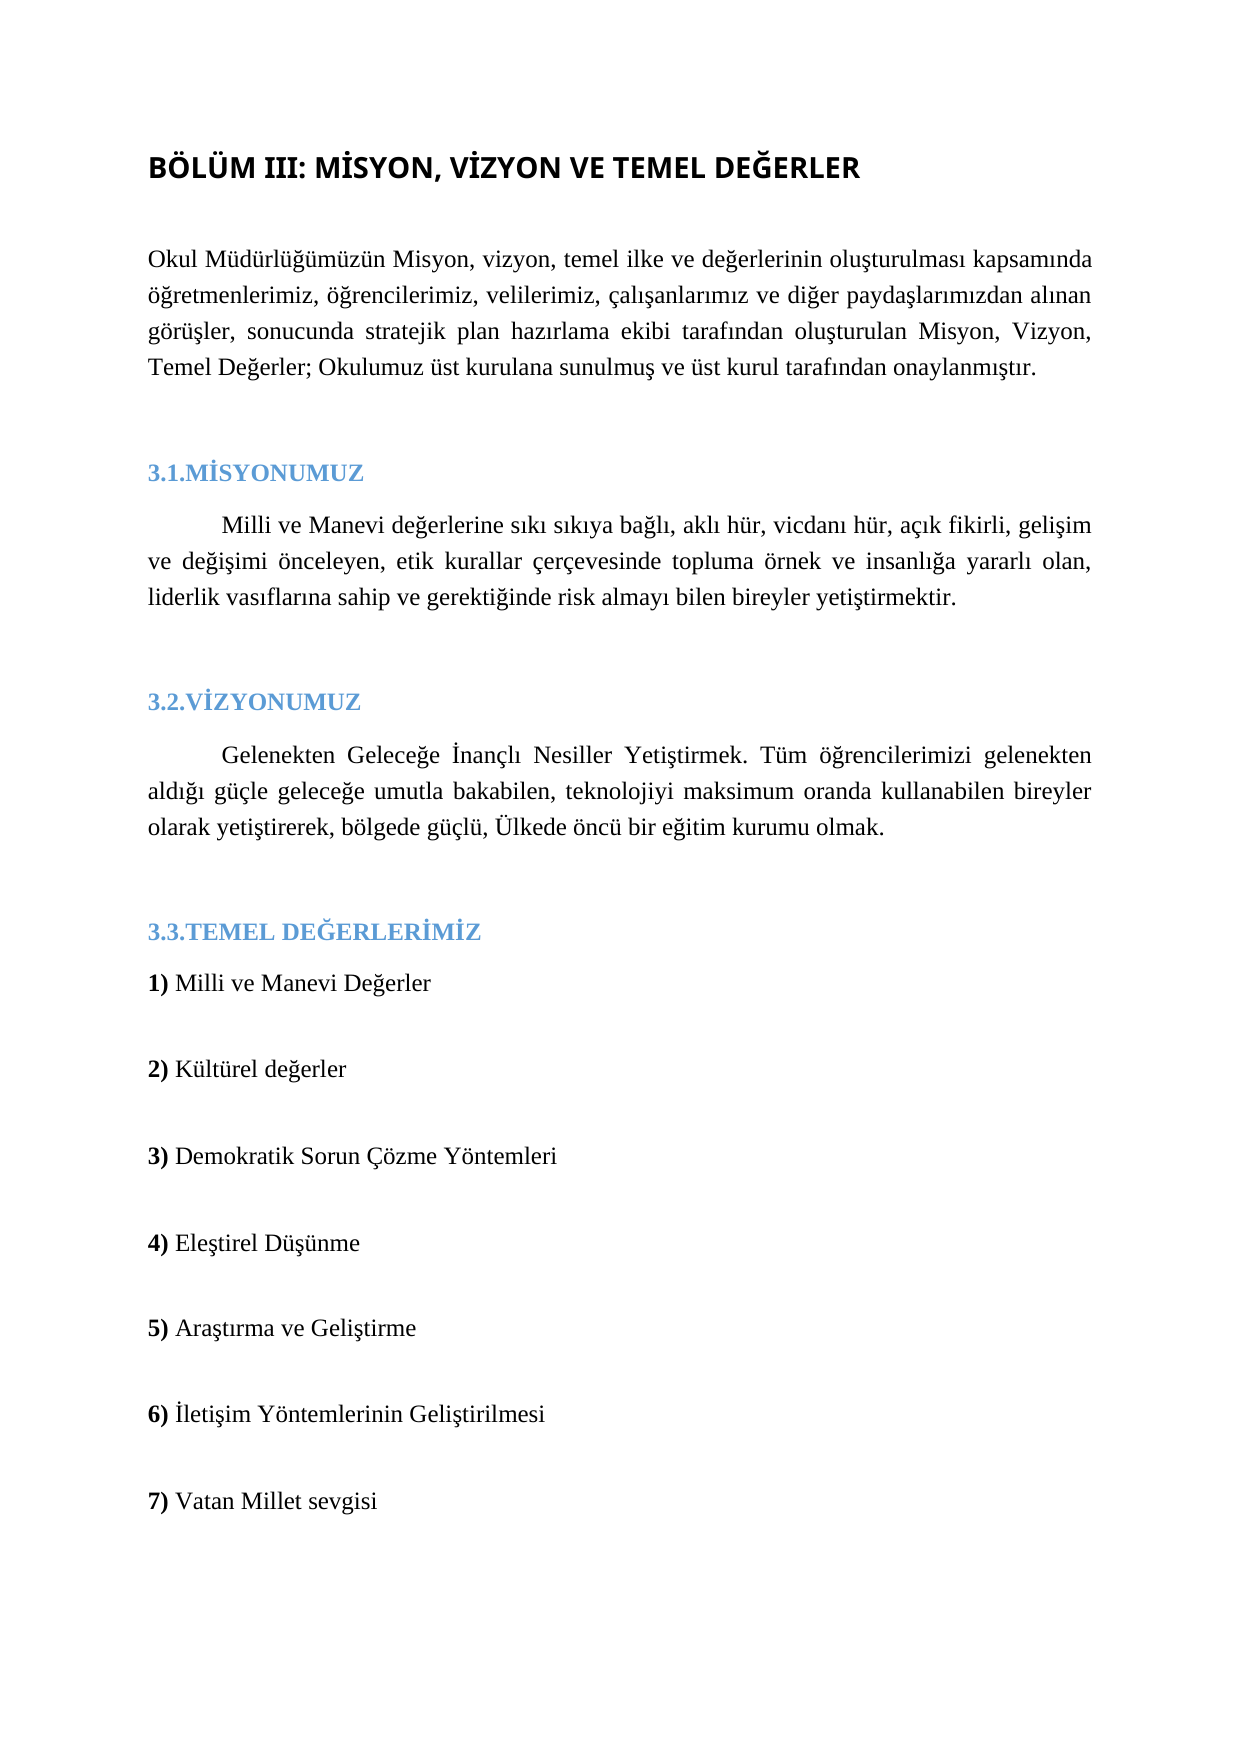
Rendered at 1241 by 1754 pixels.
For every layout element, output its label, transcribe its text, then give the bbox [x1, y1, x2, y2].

list 3) Demokratik Sorun Çözme Yöntemleri [148, 1141, 1093, 1170]
text 3.1.MİSYONUMUZ [148, 458, 1093, 486]
text Milli ve Manevi değerlerine sıkı sıkıya bağlı, aklı hür, vicdanı hür, açık fikirli, gelişim ve değişimi önceleyen, etik kurallar çerçevesinde topluma örnek ve insanlığa yararlı olan, liderlik vasıflarına sahip ve gerektiğinde risk almayı bilen bireyler yetiştirmektir. [148, 510, 1093, 611]
text Okul Müdürlüğümüzün Misyon, vizyon, temel ilke ve değerlerinin oluşturulması kapsamında öğretmenlerimiz, öğrencilerimiz, velilerimiz, çalışanlarımız ve diğer paydaşlarımızdan alınan görüşler, sonucunda stratejik plan hazırlama ekibi tarafından oluşturulan Misyon, Vizyon, Temel Değerler; Okulumuz üst kurulana sunulmuş ve üst kurul tarafından onaylanmıştır. [148, 244, 1093, 381]
subtitle 3.3.TEMEL DEĞERLERİMİZ [148, 917, 1093, 946]
list 6) İletişim Yöntemlerinin Geliştirilmesi [148, 1399, 1093, 1428]
text Gelenekten Geleceğe İnançlı Nesiller Yetiştirmek. Tüm öğrencilerimizi gelenekten aldığı güçle geleceğe umutla bakabilen, teknolojiyi maksimum oranda kullanabilen bireyler olarak yetiştirerek, bölgede güçlü, Ülkede öncü bir eğitim kurumu olmak. [148, 740, 1093, 841]
list 2) Kültürel değerler [148, 1054, 1093, 1083]
list 1) Milli ve Manevi Değerler [148, 968, 1093, 996]
list 4) Eleştirel Düşünme [148, 1228, 1093, 1257]
list 7) Vatan Millet sevgisi [148, 1486, 1093, 1515]
text 3.2.VİZYONUMUZ [148, 687, 1093, 716]
list 5) Araştırma ve Geliştirme [148, 1313, 1093, 1341]
subtitle BÖLÜM III: MİSYON, VİZYON VE TEMEL DEĞERLER [148, 148, 1093, 187]
